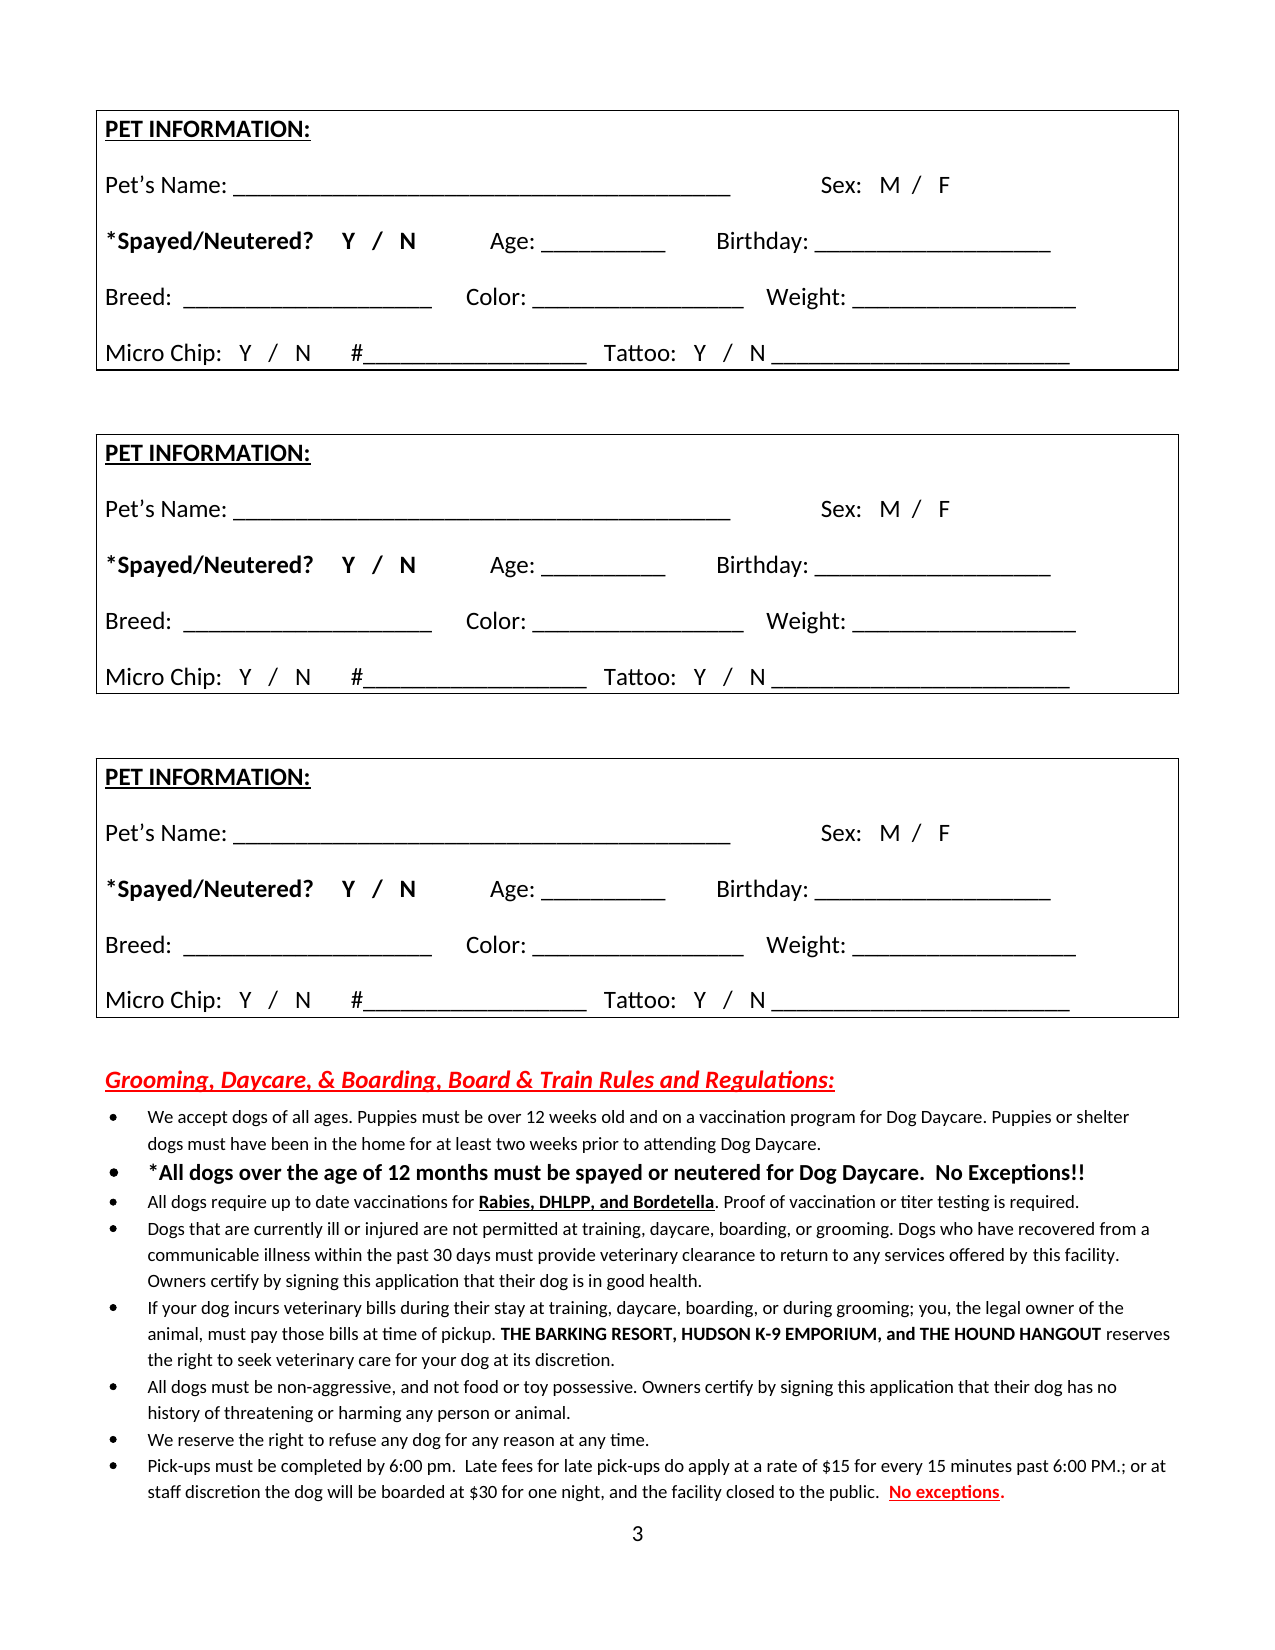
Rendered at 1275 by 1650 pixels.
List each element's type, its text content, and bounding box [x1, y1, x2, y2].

text Breed: ____________________ Color: _________________ Weight: __________________ [97, 926, 1178, 959]
list All dogs require up to date vaccinations for Rabies, DHLPP, and Bordetella. Proof of vaccination or titer testing is required. [110, 1191, 1170, 1213]
list We reserve the right to refuse any dog for any reason at any time. [110, 1428, 1170, 1451]
list Pick-ups must be completed by 6:00 pm. Late fees for late pick-ups do apply at a rate of $15 for every 15 minutes past 6:00 PM.; or at staff discretion the dog will be boarded at $30 for one night, and the facility closed to the public. No exceptions. [110, 1454, 1170, 1503]
text PET INFORMATION: [97, 759, 1178, 792]
text Pet’s Name: ________________________________________ Sex: M / F [97, 490, 1178, 524]
text PET INFORMATION: [97, 435, 1178, 468]
text Pet’s Name: ________________________________________ Sex: M / F [97, 814, 1178, 848]
text Breed: ____________________ Color: _________________ Weight: __________________ [97, 278, 1178, 312]
text *Spayed/Neutered? Y / N Age: __________ Birthday: ___________________ [97, 546, 1178, 579]
text Micro Chip: Y / N #__________________ Tattoo: Y / N ________________________ [97, 981, 1178, 1017]
text *Spayed/Neutered? Y / N Age: __________ Birthday: ___________________ [97, 222, 1178, 256]
list *All dogs over the age of 12 months must be spayed or neutered for Dog Daycare. No Exceptions!! [110, 1158, 1170, 1186]
list All dogs must be non-aggressive, and not food or toy possessive. Owners certify by signing this application that their dog has no history of threatening or harming any person or animal. [110, 1375, 1170, 1424]
text PET INFORMATION: [97, 111, 1178, 144]
list We accept dogs of all ages. Puppies must be over 12 weeks old and on a vaccination program for Dog Daycare. Puppies or shelter dogs must have been in the home for at least two weeks prior to attending Dog Daycare. [110, 1106, 1170, 1155]
list Dogs that are currently ill or injured are not permitted at training, daycare, boarding, or grooming. Dogs who have recovered from a communicable illness within the past 30 days must provide veterinary clearance to return to any services offered by this facility. Owners certify by signing this application that their dog is in good health. [110, 1217, 1170, 1292]
text Micro Chip: Y / N #__________________ Tattoo: Y / N ________________________ [97, 658, 1178, 693]
list If your dog incurs veterinary bills during their stay at training, daycare, boarding, or during grooming; you, the legal owner of the animal, must pay those bills at time of pickup. THE BARKING RESORT, HUDSON K-9 EMPORIUM, and THE HOUND HANGOUT reserves the right to seek veterinary care for your dog at its discretion. [110, 1296, 1170, 1372]
text *Spayed/Neutered? Y / N Age: __________ Birthday: ___________________ [97, 870, 1178, 903]
text Micro Chip: Y / N #__________________ Tattoo: Y / N ________________________ [97, 334, 1178, 369]
text Breed: ____________________ Color: _________________ Weight: __________________ [97, 602, 1178, 635]
text Grooming, Daycare, & Boarding, Board & Train Rules and Regulations: [105, 1064, 1170, 1095]
text Pet’s Name: ________________________________________ Sex: M / F [97, 166, 1178, 200]
